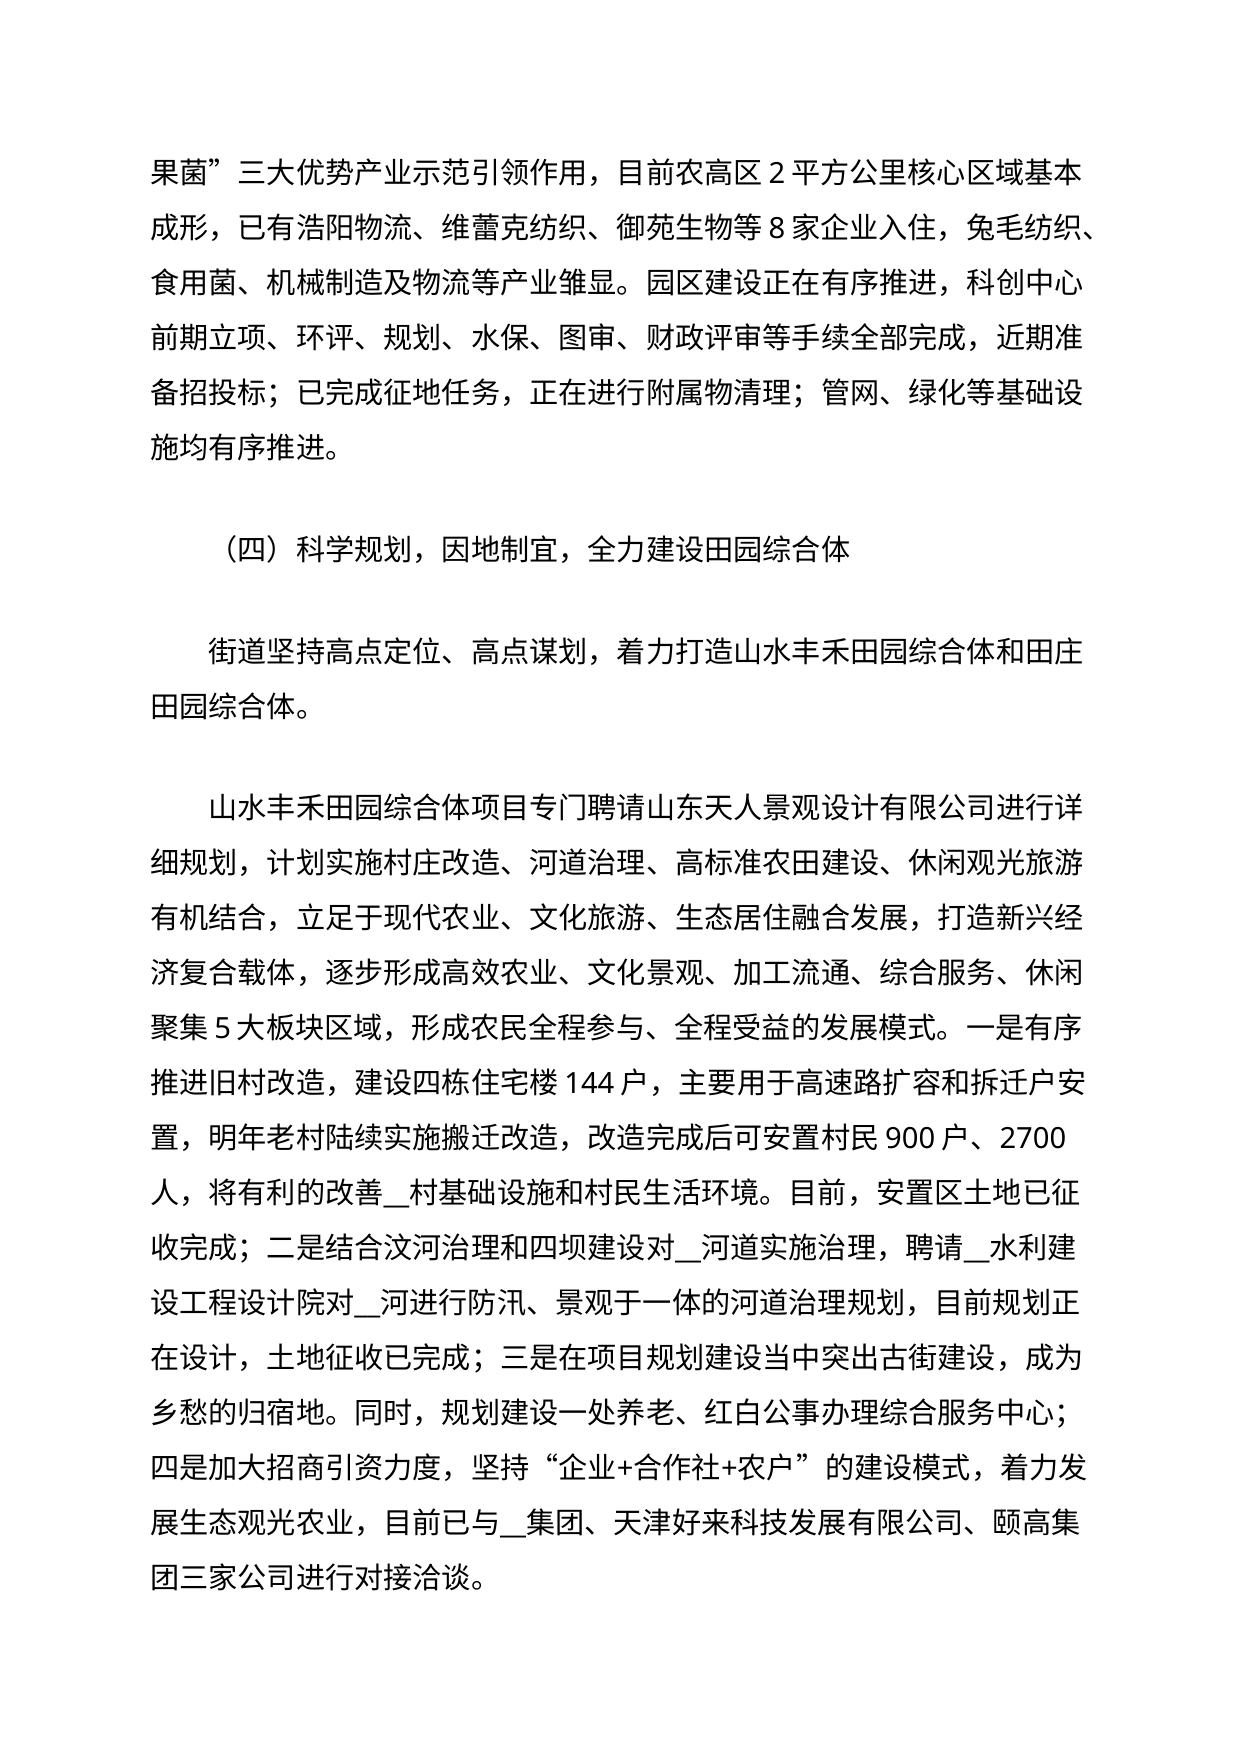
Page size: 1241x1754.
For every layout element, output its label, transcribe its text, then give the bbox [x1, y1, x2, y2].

text （四）科学规划，因地制宜，全力建设田园综合体 [150, 526, 1090, 569]
text 街道坚持高点定位、高点谋划，着力打造山水丰禾田园综合体和田庄田园综合体。 [150, 628, 1090, 725]
text 山水丰禾田园综合体项目专门聘请山东天人景观设计有限公司进行详细规划，计划实施村庄改造、河道治理、高标准农田建设、休闲观光旅游有机结合，立足于现代农业、文化旅游、生态居住融合发展，打造新兴经济复合载体，逐步形成高效农业、文化景观、加工流通、综合服务、休闲聚集5大板块区域，形成农民全程参与、全程受益的发展模式。一是有序推进旧村改造，建设四栋住宅楼144户，主要用于高速路扩容和拆迁户安置，明年老村陆续实施搬迁改造，改造完成后可安置村民900户、2700人，将有利的改善__村基础设施和村民生活环境。目前，安置区土地已征收完成；二是结合汶河治理和四坝建设对__河道实施治理，聘请__水利建设工程设计院对__河进行防汛、景观于一体的河道治理规划，目前规划正在设计，土地征收已完成；三是在项目规划建设当中突出古街建设，成为乡愁的归宿地。同时，规划建设一处养老、红白公事办理综合服务中心；四是加大招商引资力度，坚持“企业+合作社+农户”的建设模式，着力发展生态观光农业，目前已与__集团、天津好来科技发展有限公司、颐高集团三家公司进行对接洽谈。 [150, 785, 1090, 1597]
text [150, 150, 1090, 467]
